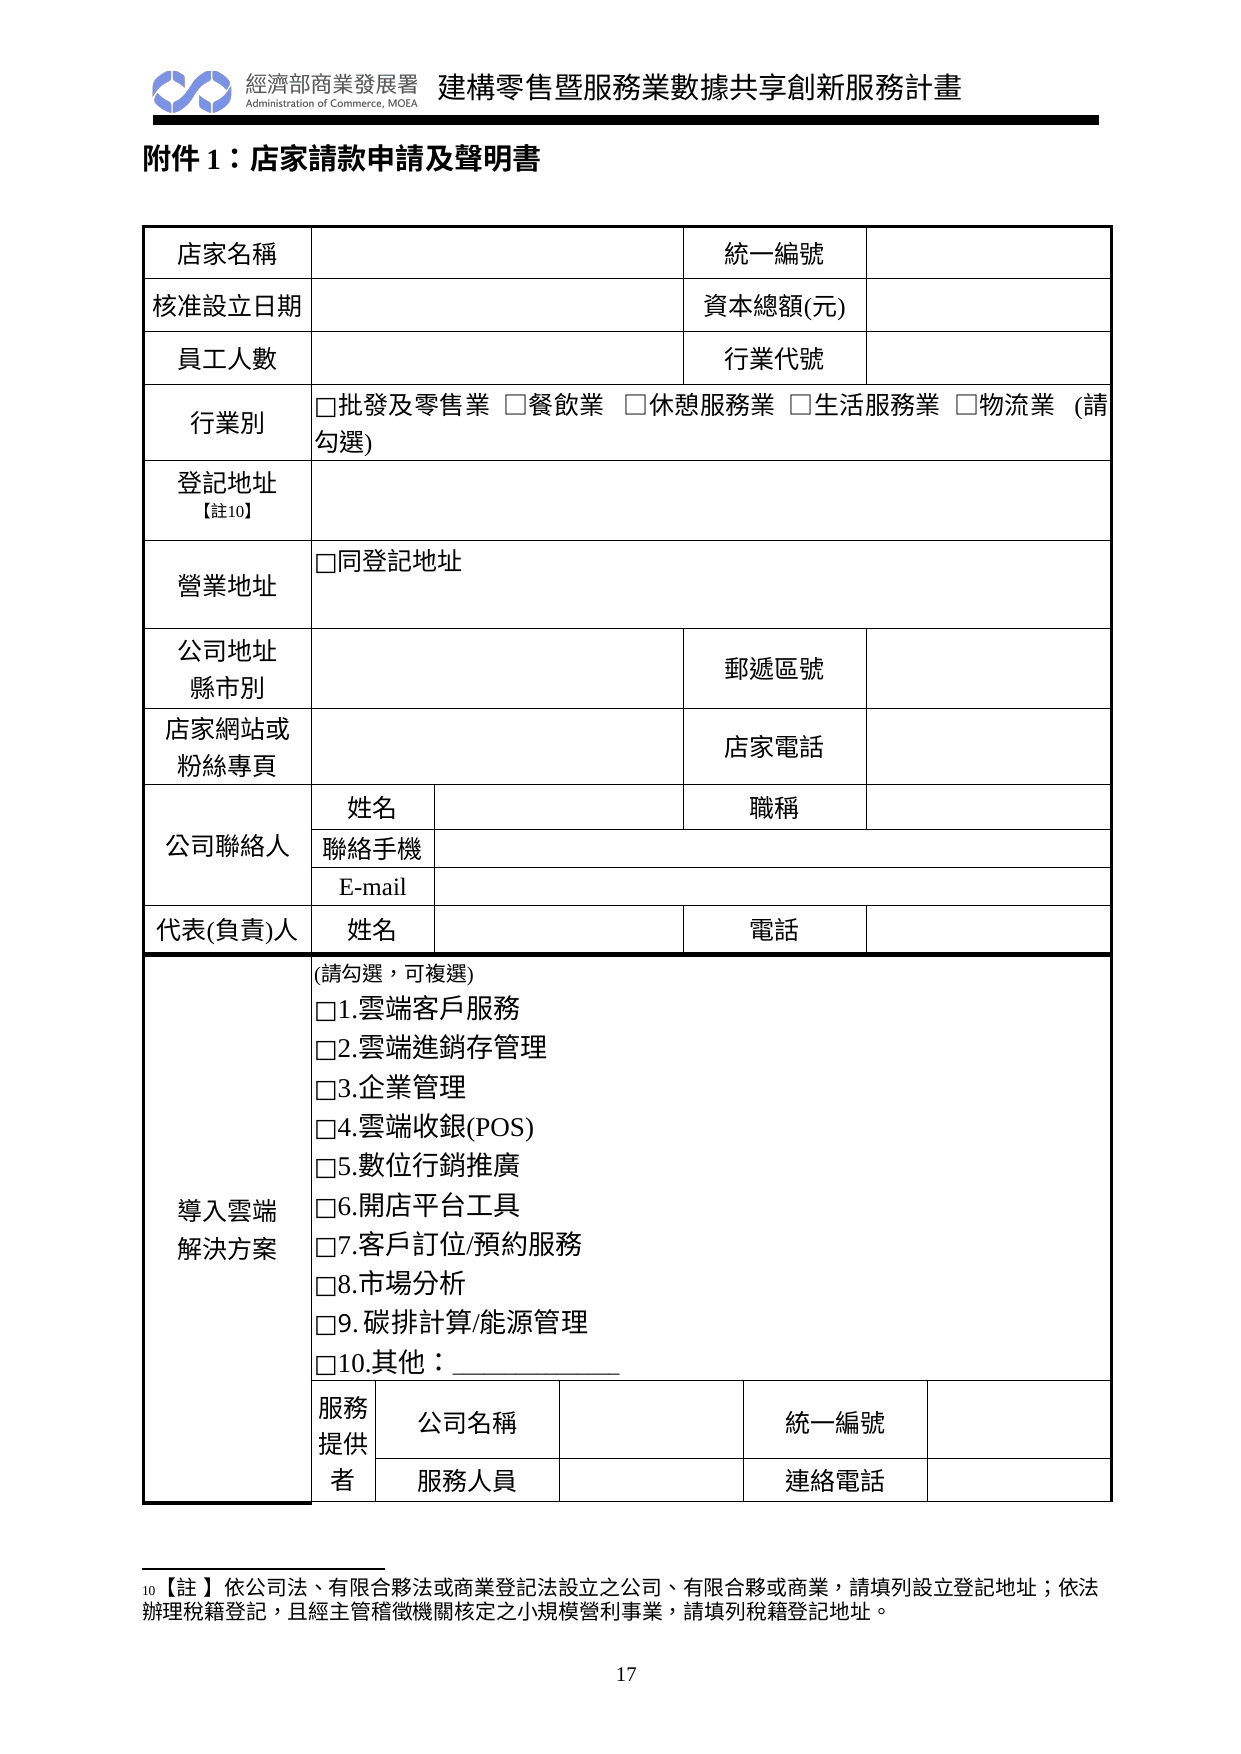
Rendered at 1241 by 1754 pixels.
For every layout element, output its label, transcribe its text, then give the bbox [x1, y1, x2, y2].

table_cell 資本總額(元) [684, 279, 866, 331]
table_cell 服務人員 [376, 1459, 559, 1501]
table_cell 店家網站或 粉絲專頁 [145, 709, 311, 783]
table_header 統一編號 [684, 228, 866, 278]
table_cell [435, 785, 683, 829]
table_cell 電話 [684, 906, 866, 952]
text 附件1：店家請款申請及聲明書 [142, 133, 1087, 179]
table_cell [435, 868, 1110, 905]
table_cell 登記地址【註】 [145, 461, 311, 540]
table_cell [312, 629, 683, 708]
table_cell 郵遞區號 [684, 629, 866, 708]
table_header [312, 228, 683, 278]
table_cell [867, 629, 1110, 708]
table_cell [312, 709, 683, 783]
table_cell 統一編號 [744, 1381, 927, 1458]
table_cell 店家電話 [684, 709, 866, 783]
table_cell [312, 332, 683, 384]
table_cell 服務提供者 [312, 1381, 375, 1501]
table_cell 導入雲端 解決方案 [145, 957, 311, 1501]
table_cell [435, 830, 1110, 867]
table_cell 營業地址 [145, 541, 311, 628]
table_header 店家名稱 [145, 228, 311, 278]
table_cell 連絡電話 [744, 1459, 927, 1501]
table_cell [867, 279, 1110, 331]
table_cell 姓名 [312, 785, 434, 829]
table_cell [867, 785, 1110, 829]
table_cell 姓名 [312, 906, 434, 952]
table_header [867, 228, 1110, 278]
table_cell 行業別 [145, 385, 311, 459]
table_cell □同登記地址 [312, 541, 1110, 628]
table_cell [867, 906, 1110, 952]
table_cell [435, 906, 683, 952]
table_cell 行業代號 [684, 332, 866, 384]
table_cell 職稱 [684, 785, 866, 829]
table_cell 公司名稱 [376, 1381, 559, 1458]
table_cell 公司地址 縣市別 [145, 629, 311, 708]
table_cell (請勾選，可複選) □1.雲端客戶服務 □2.雲端進銷存管理 □3.企業管理 □4.雲端收銀(POS) □5.數位行銷推廣 □6.開店平台工具 □7.客戶訂位/預約服務 □8.市場分析 □9. 碳排計算/能源管理 □10.其他：________________ [312, 957, 1110, 1380]
table_cell 代表(負責)人 [145, 906, 311, 952]
table_cell □批發及零售業 □餐飲業 □休憩服務業 □生活服務業 □物流業 (請勾選) [312, 385, 1110, 459]
table_cell 公司聯絡人 [145, 785, 311, 905]
table_cell 員工人數 [145, 332, 311, 384]
table_cell [560, 1459, 743, 1501]
table_cell [928, 1459, 1110, 1501]
table_cell [867, 709, 1110, 783]
table_cell [312, 279, 683, 331]
table_cell [867, 332, 1110, 384]
table_cell [928, 1381, 1110, 1458]
table_cell [312, 461, 1110, 540]
table_cell 聯絡手機 [312, 830, 434, 867]
table_cell 核准設立日期 [145, 279, 311, 331]
table_cell E-mail [312, 868, 434, 905]
table_cell [560, 1381, 743, 1458]
